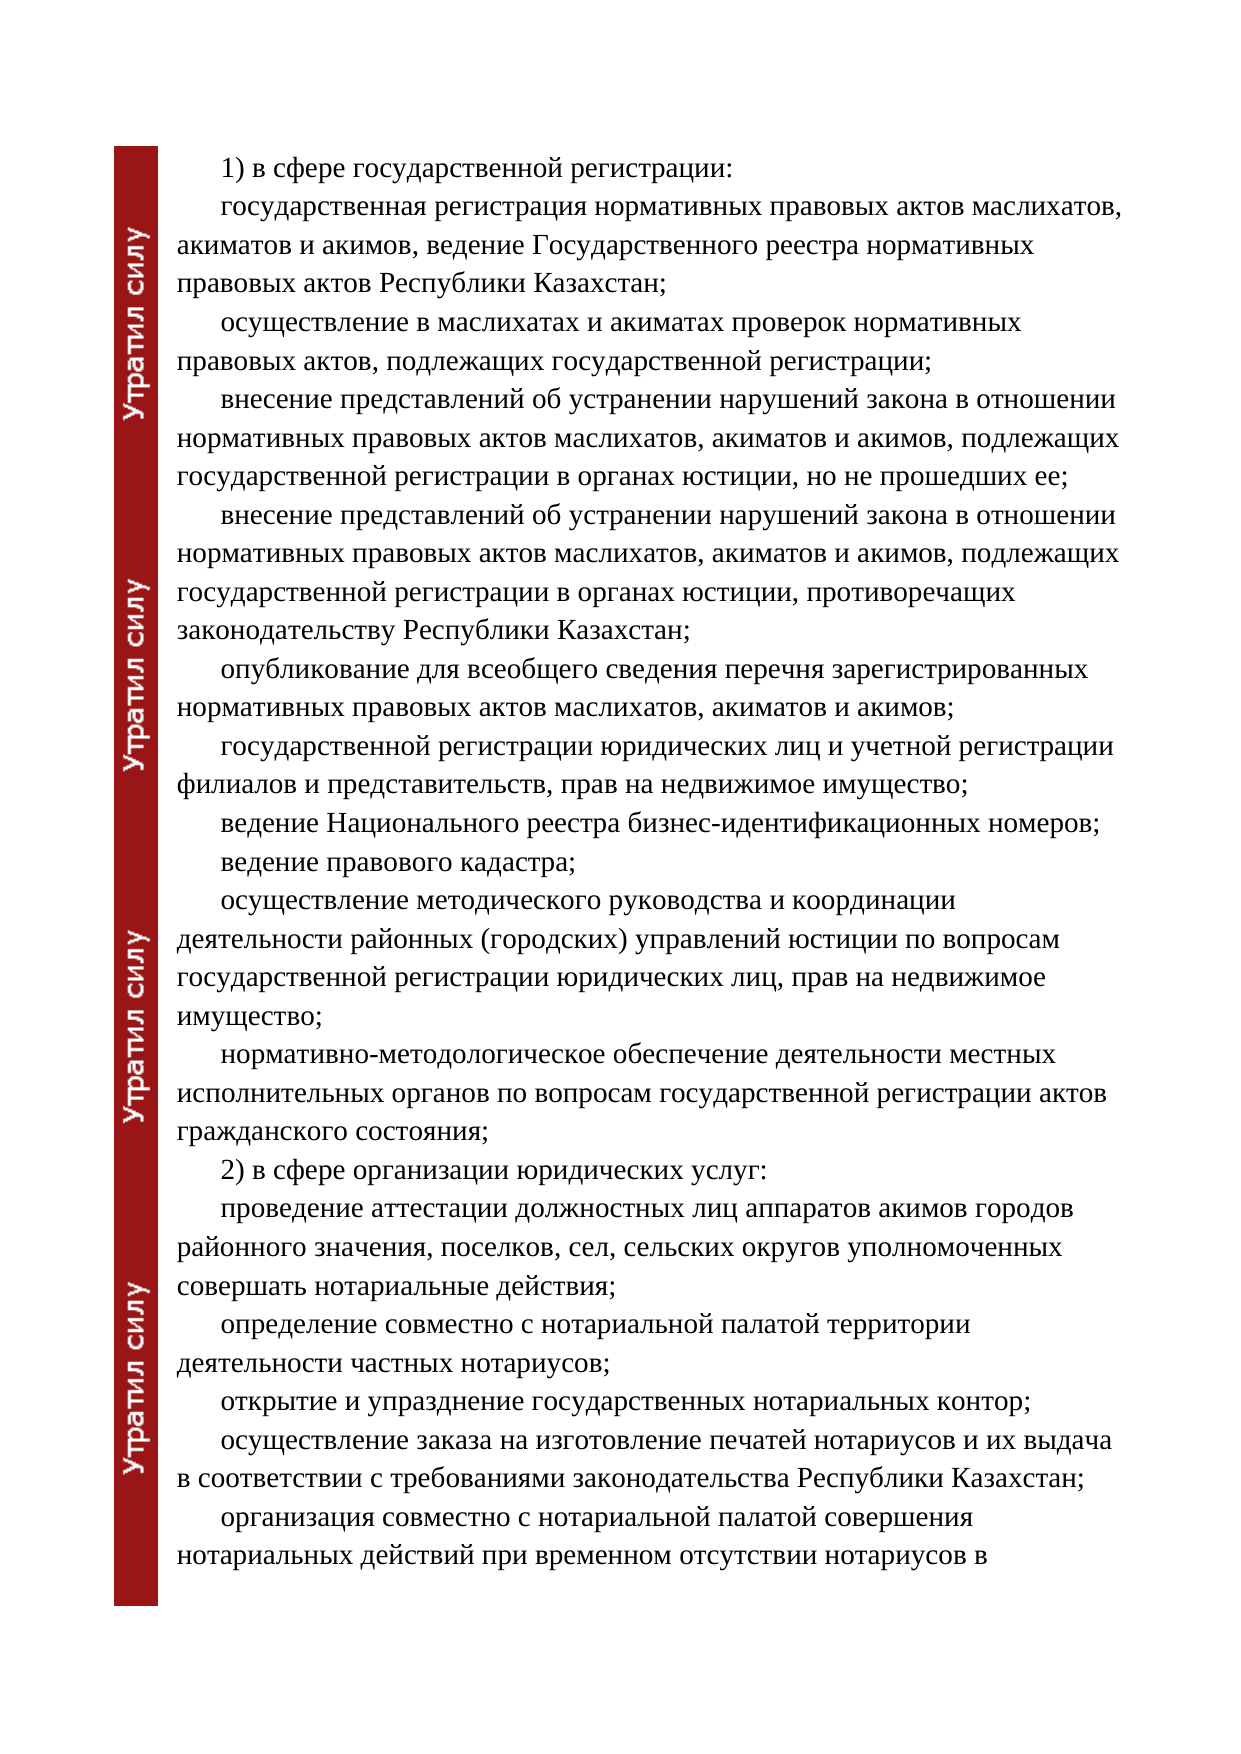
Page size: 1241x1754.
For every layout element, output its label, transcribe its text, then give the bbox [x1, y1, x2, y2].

picture [114, 146, 158, 150]
picture [114, 1571, 158, 1606]
